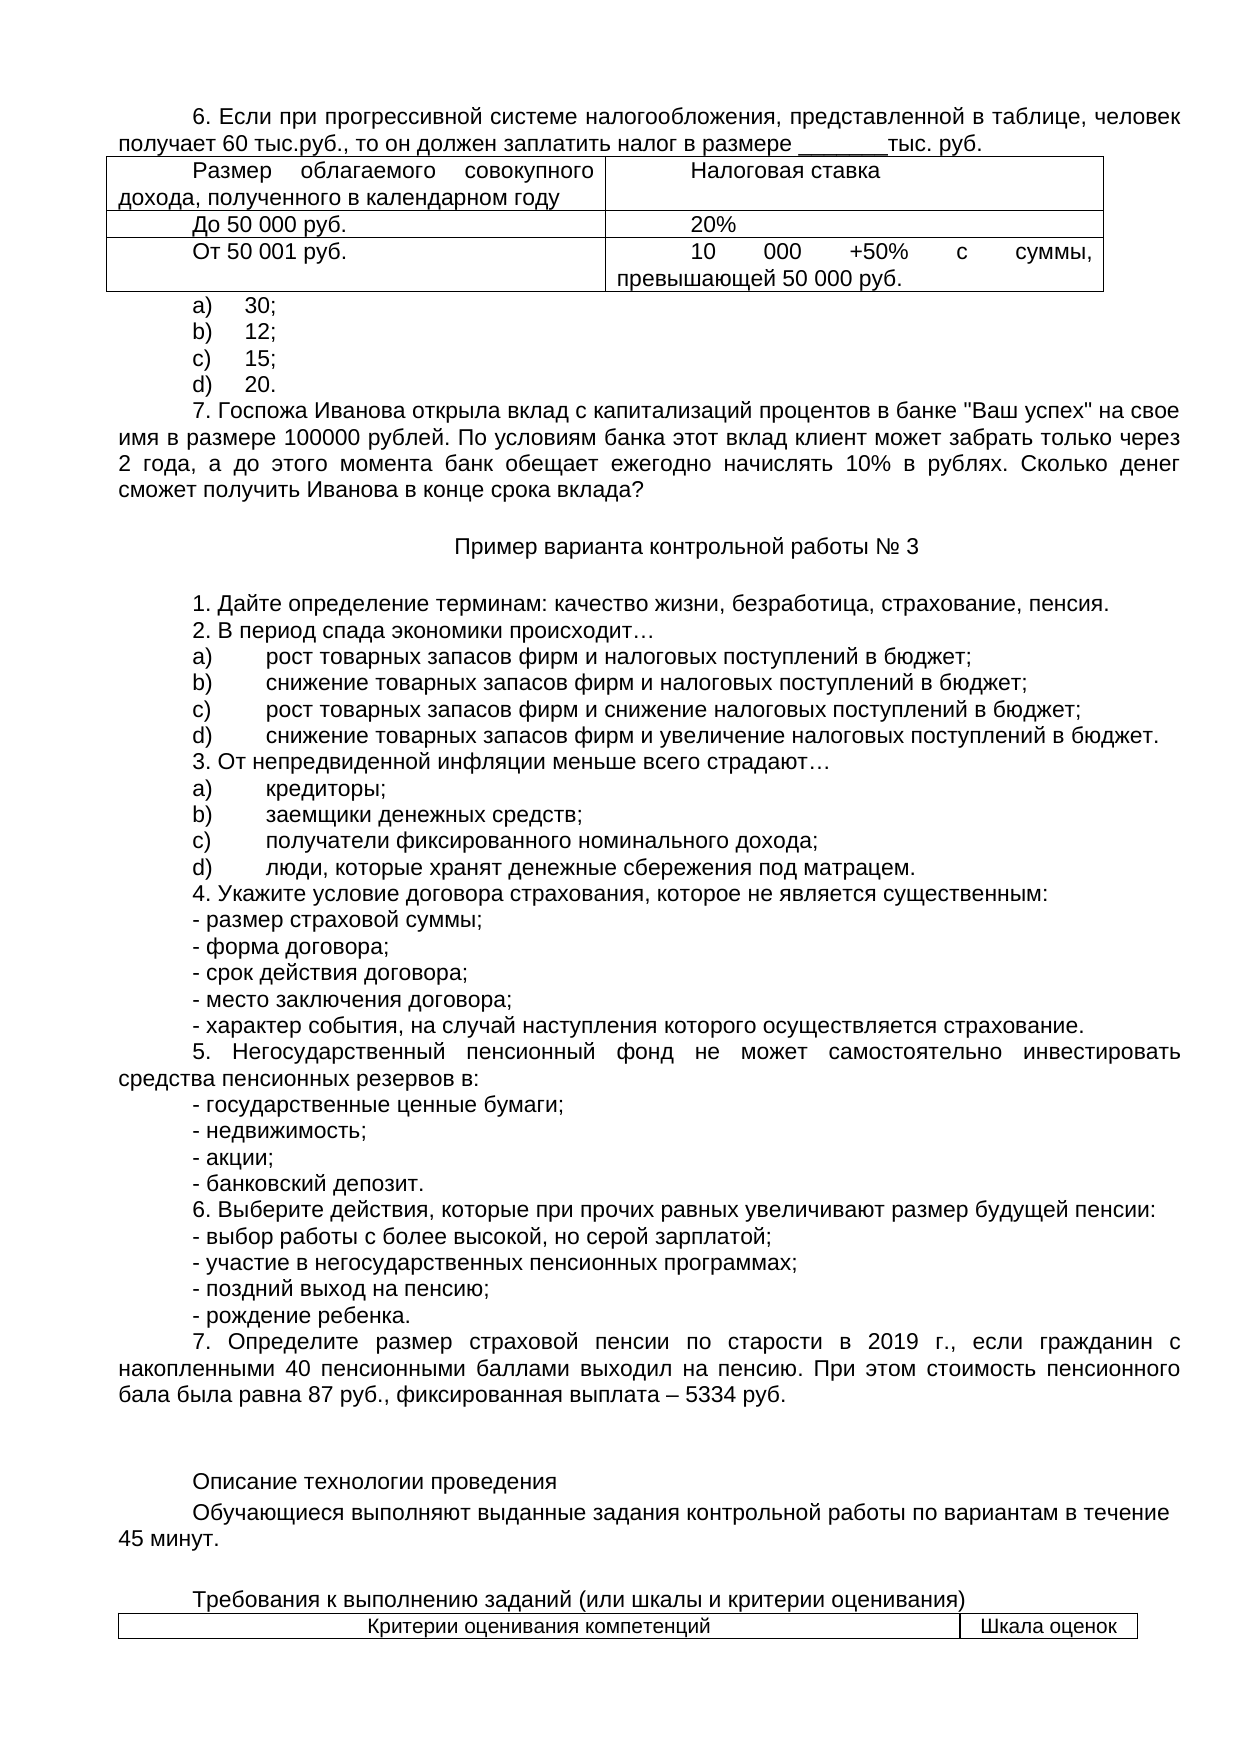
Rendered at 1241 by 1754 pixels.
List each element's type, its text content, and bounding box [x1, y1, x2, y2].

list рост товарных запасов фирм и налоговых поступлений в бюджет; [118, 643, 1181, 669]
text - банковский депозит. [118, 1170, 1181, 1196]
list снижение товарных запасов фирм и налоговых поступлений в бюджет; [118, 669, 1181, 696]
text - государственные ценные бумаги; [118, 1091, 1181, 1117]
list люди, которые хранят денежные сбережения под матрацем. [118, 854, 1181, 880]
text Требования к выполнению заданий (или шкалы и критерии оценивания) [118, 1586, 1181, 1612]
list 15; [118, 345, 1181, 371]
text - поздний выход на пенсию; [118, 1275, 1181, 1302]
table_header Критерии оценивания компетенций [119, 1614, 959, 1637]
text - характер события, на случай наступления которого осуществляется страхование. [118, 1012, 1181, 1038]
table_header Шкала оценок [961, 1614, 1137, 1637]
text - срок действия договора; [118, 959, 1181, 986]
text 4. Укажите условие договора страхования, которое не является существенным: [118, 880, 1181, 906]
list рост товарных запасов фирм и снижение налоговых поступлений в бюджет; [118, 696, 1181, 722]
text 3. От непредвиденной инфляции меньше всего страдают… [118, 748, 1181, 775]
list 20. [118, 371, 1181, 397]
text - участие в негосударственных пенсионных программах; [118, 1249, 1181, 1275]
text 2. В период спада экономики происходит… [118, 617, 1181, 643]
text 6. Если при прогрессивной системе налогообложения, представленной в таблице, человек получает 60 тыс.руб., то он должен заплатить налог в размере _______тыс. руб. [118, 103, 1181, 156]
list 12; [118, 318, 1181, 345]
table_cell До 50 000 руб. [107, 211, 605, 237]
table_cell 20% [606, 211, 1103, 237]
text - место заключения договора; [118, 986, 1181, 1012]
table_cell 10 000 +50% с суммы, превышающей 50 000 руб. [606, 238, 1103, 291]
text - выбор работы с более высокой, но серой зарплатой; [118, 1223, 1181, 1249]
list снижение товарных запасов фирм и увеличение налоговых поступлений в бюджет. [118, 722, 1181, 748]
text - недвижимость; [118, 1117, 1181, 1144]
text - рождение ребенка. [118, 1302, 1181, 1328]
text 7. Госпожа Иванова открыла вклад с капитализаций процентов в банке "Ваш успех" на свое имя в размере 100000 рублей. По условиям банка этот вклад клиент может забрать только через 2 года, а до этого момента банк обещает ежегодно начислять 10% в рублях. Сколько денег сможет получить Иванова в конце срока вклада? [118, 397, 1181, 503]
text 1. Дайте определение терминам: качество жизни, безработица, страхование, пенсия. [118, 590, 1181, 617]
table_header Размер облагаемого совокупного дохода, полученного в календарном году [107, 157, 605, 210]
text 5. Негосударственный пенсионный фонд не может самостоятельно инвестировать средства пенсионных резервов в: [118, 1038, 1181, 1091]
table_header Налоговая ставка [606, 157, 1103, 210]
text 6. Выберите действия, которые при прочих равных увеличивают размер будущей пенсии: [118, 1196, 1181, 1223]
text - размер страховой суммы; [118, 906, 1181, 933]
text - форма договора; [118, 933, 1181, 959]
text - акции; [118, 1144, 1181, 1170]
list кредиторы; [118, 775, 1181, 801]
list заемщики денежных средств; [118, 801, 1181, 827]
table_cell От 50 001 руб. [107, 238, 605, 291]
text Обучающиеся выполняют выданные задания контрольной работы по вариантам в течение 45 минут. [118, 1499, 1181, 1551]
list 30; [118, 292, 1181, 318]
list получатели фиксированного номинального дохода; [118, 827, 1181, 854]
text Пример варианта контрольной работы № 3 [118, 533, 1181, 560]
text 7. Определите размер страховой пенсии по старости в 2019 г., если гражданин с накопленными 40 пенсионными баллами выходил на пенсию. При этом стоимость пенсионного бала была равна 87 руб., фиксированная выплата – 5334 руб. [118, 1328, 1181, 1407]
text Описание технологии проведения [118, 1468, 1181, 1494]
